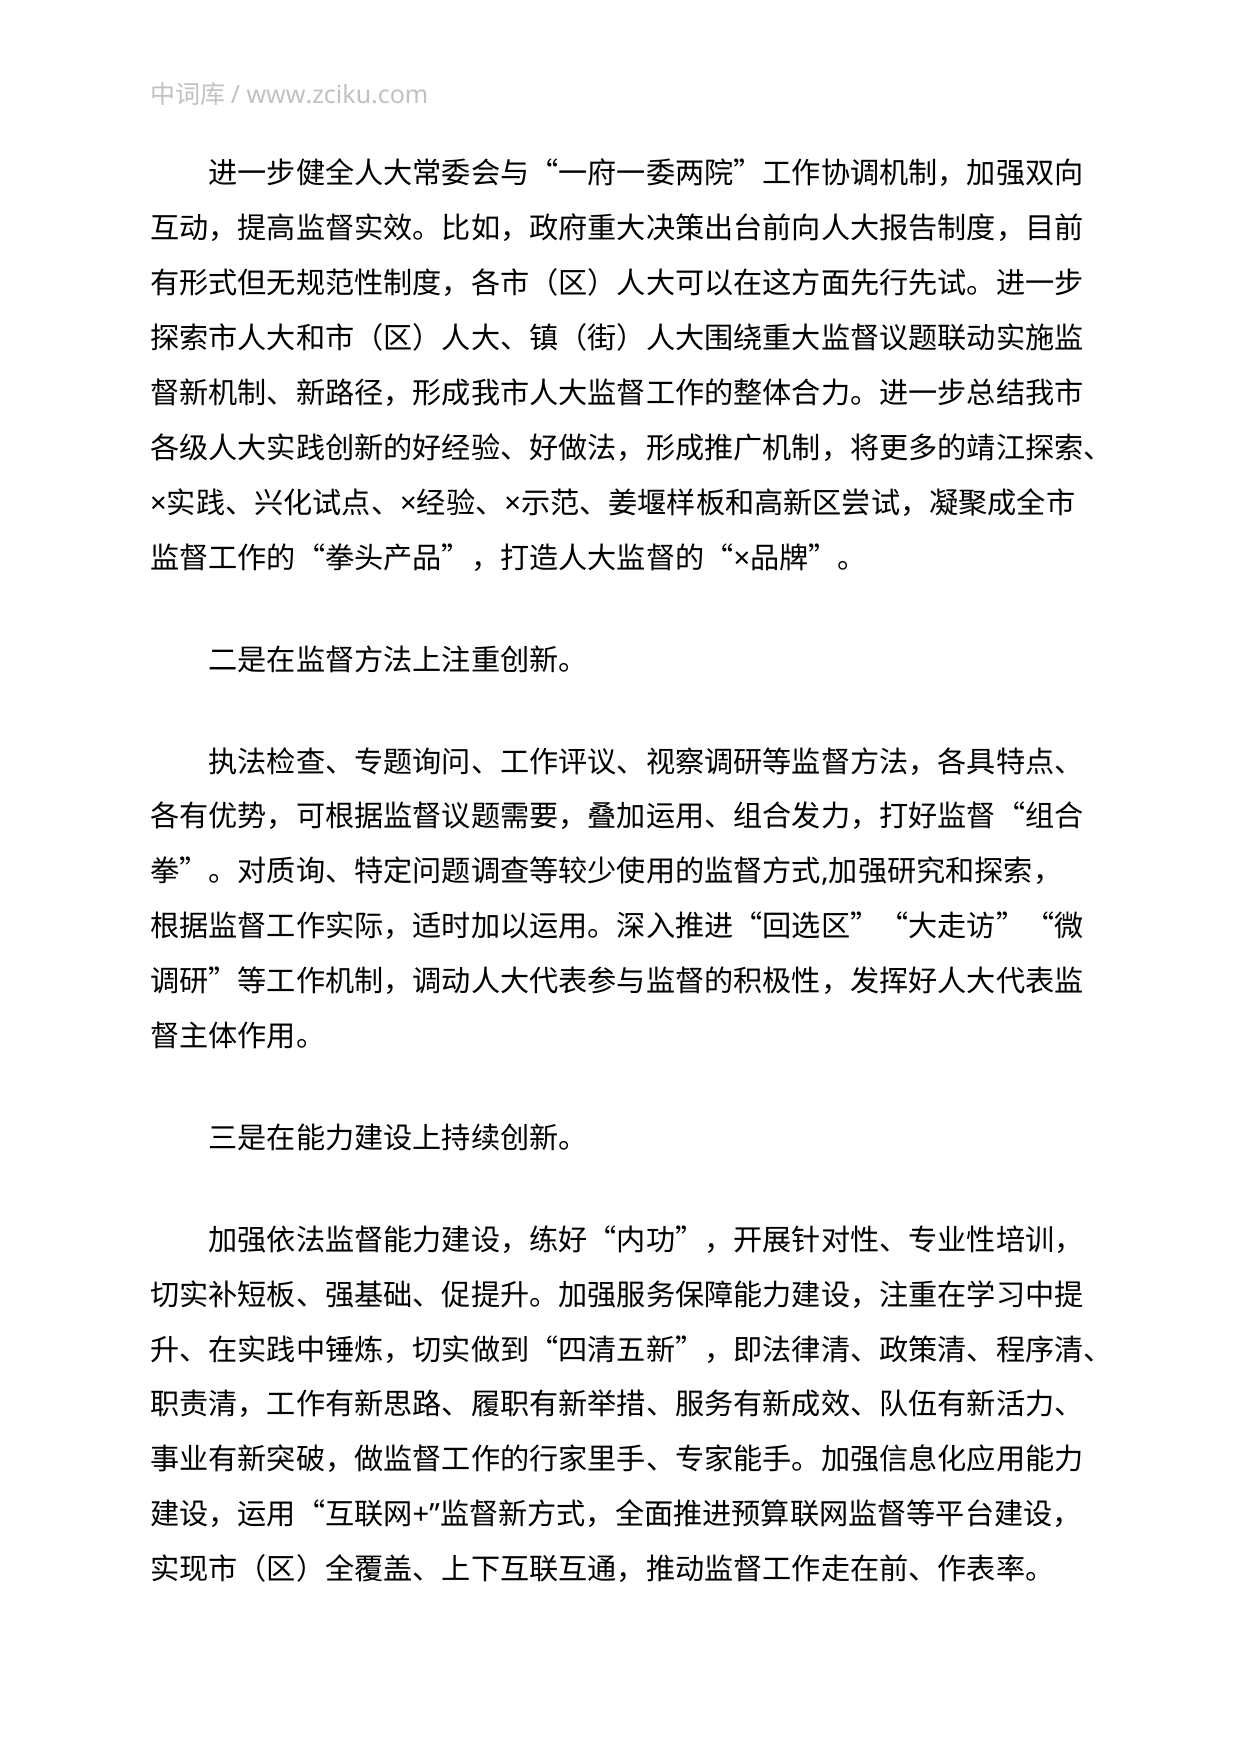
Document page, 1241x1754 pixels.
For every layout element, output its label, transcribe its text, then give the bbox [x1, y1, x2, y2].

text 进一步健全人大常委会与“一府一委两院”工作协调机制，加强双向互动，提高监督实效。比如，政府重大决策出台前向人大报告制度，目前有形式但无规范性制度，各市（区）人大可以在这方面先行先试。进一步探索市人大和市（区）人大、镇（街）人大围绕重大监督议题联动实施监督新机制、新路径，形成我市人大监督工作的整体合力。进一步总结我市各级人大实践创新的好经验、好做法，形成推广机制，将更多的靖江探索、×实践、兴化试点、×经验、×示范、姜堰样板和高新区尝试，凝聚成全市监督工作的“拳头产品”，打造人大监督的“×品牌”。 [150, 150, 1090, 577]
text 二是在监督方法上注重创新。 [150, 636, 1090, 679]
text 加强依法监督能力建设，练好“内功”，开展针对性、专业性培训，切实补短板、强基础、促提升。加强服务保障能力建设，注重在学习中提升、在实践中锤炼，切实做到“四清五新”，即法律清、政策清、程序清、职责清，工作有新思路、履职有新举措、服务有新成效、队伍有新活力、事业有新突破，做监督工作的行家里手、专家能手。加强信息化应用能力建设，运用“互联网+”监督新方式，全面推进预算联网监督等平台建设，实现市（区）全覆盖、上下互联互通，推动监督工作走在前、作表率。 [150, 1216, 1090, 1588]
text 三是在能力建设上持续创新。 [150, 1114, 1090, 1157]
text 执法检查、专题询问、工作评议、视察调研等监督方法，各具特点、各有优势，可根据监督议题需要，叠加运用、组合发力，打好监督“组合拳”。对质询、特定问题调查等较少使用的监督方式,加强研究和探索，根据监督工作实际，适时加以运用。深入推进“回选区”“大走访”“微调研”等工作机制，调动人大代表参与监督的积极性，发挥好人大代表监督主体作用。 [150, 738, 1090, 1055]
